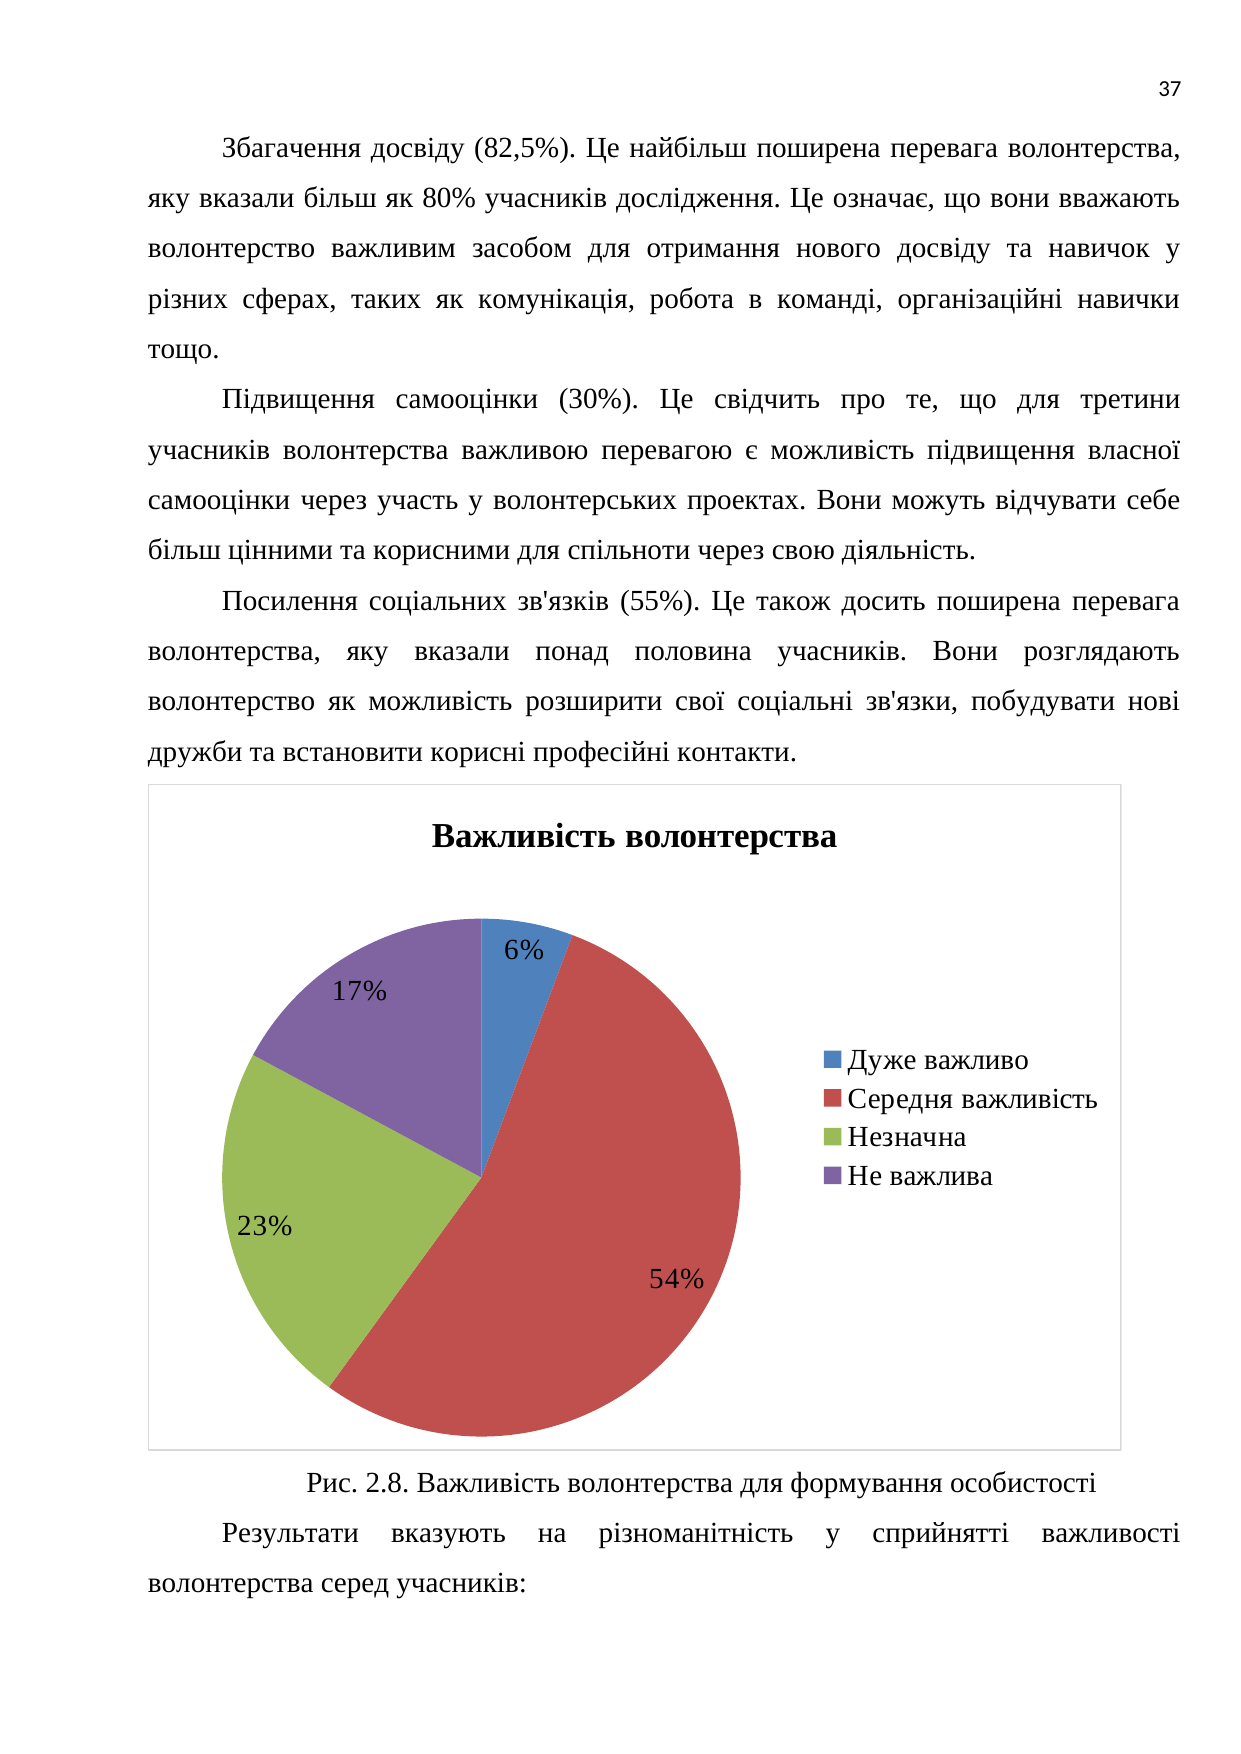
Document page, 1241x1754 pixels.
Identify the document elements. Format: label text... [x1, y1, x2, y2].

text Результати вказують на різноманітність у сприйнятті важливості волонтерства серед учасників: [148, 1515, 1181, 1599]
text Підвищення самооцінки (30%). Це свідчить про те, що для третини учасників волонтерства важливою перевагою є можливість підвищення власної самооцінки через участь у волонтерських проектах. Вони можуть відчувати себе більш цінними та корисними для спільноти через свою діяльність. [148, 381, 1181, 566]
text Збагачення досвіду (82,5%). Це найбільш поширена перевага волонтерства, яку вказали більш як 80% учасників дослідження. Це означає, що вони вважають волонтерство важливим засобом для отримання нового досвіду та навичок у різних сферах, таких як комунікація, робота в команді, організаційні навички тощо. [148, 130, 1181, 365]
text Рис. 2.8. Важливість волонтерства для формування особистості [148, 1465, 1181, 1498]
text Посилення соціальних зв'язків (55%). Це також досить поширена перевага волонтерства, яку вказали понад половина учасників. Вони розглядають волонтерство як можливість розширити свої соціальні зв'язки, побудувати нові дружби та встановити корисні професійні контакти. [148, 583, 1181, 767]
